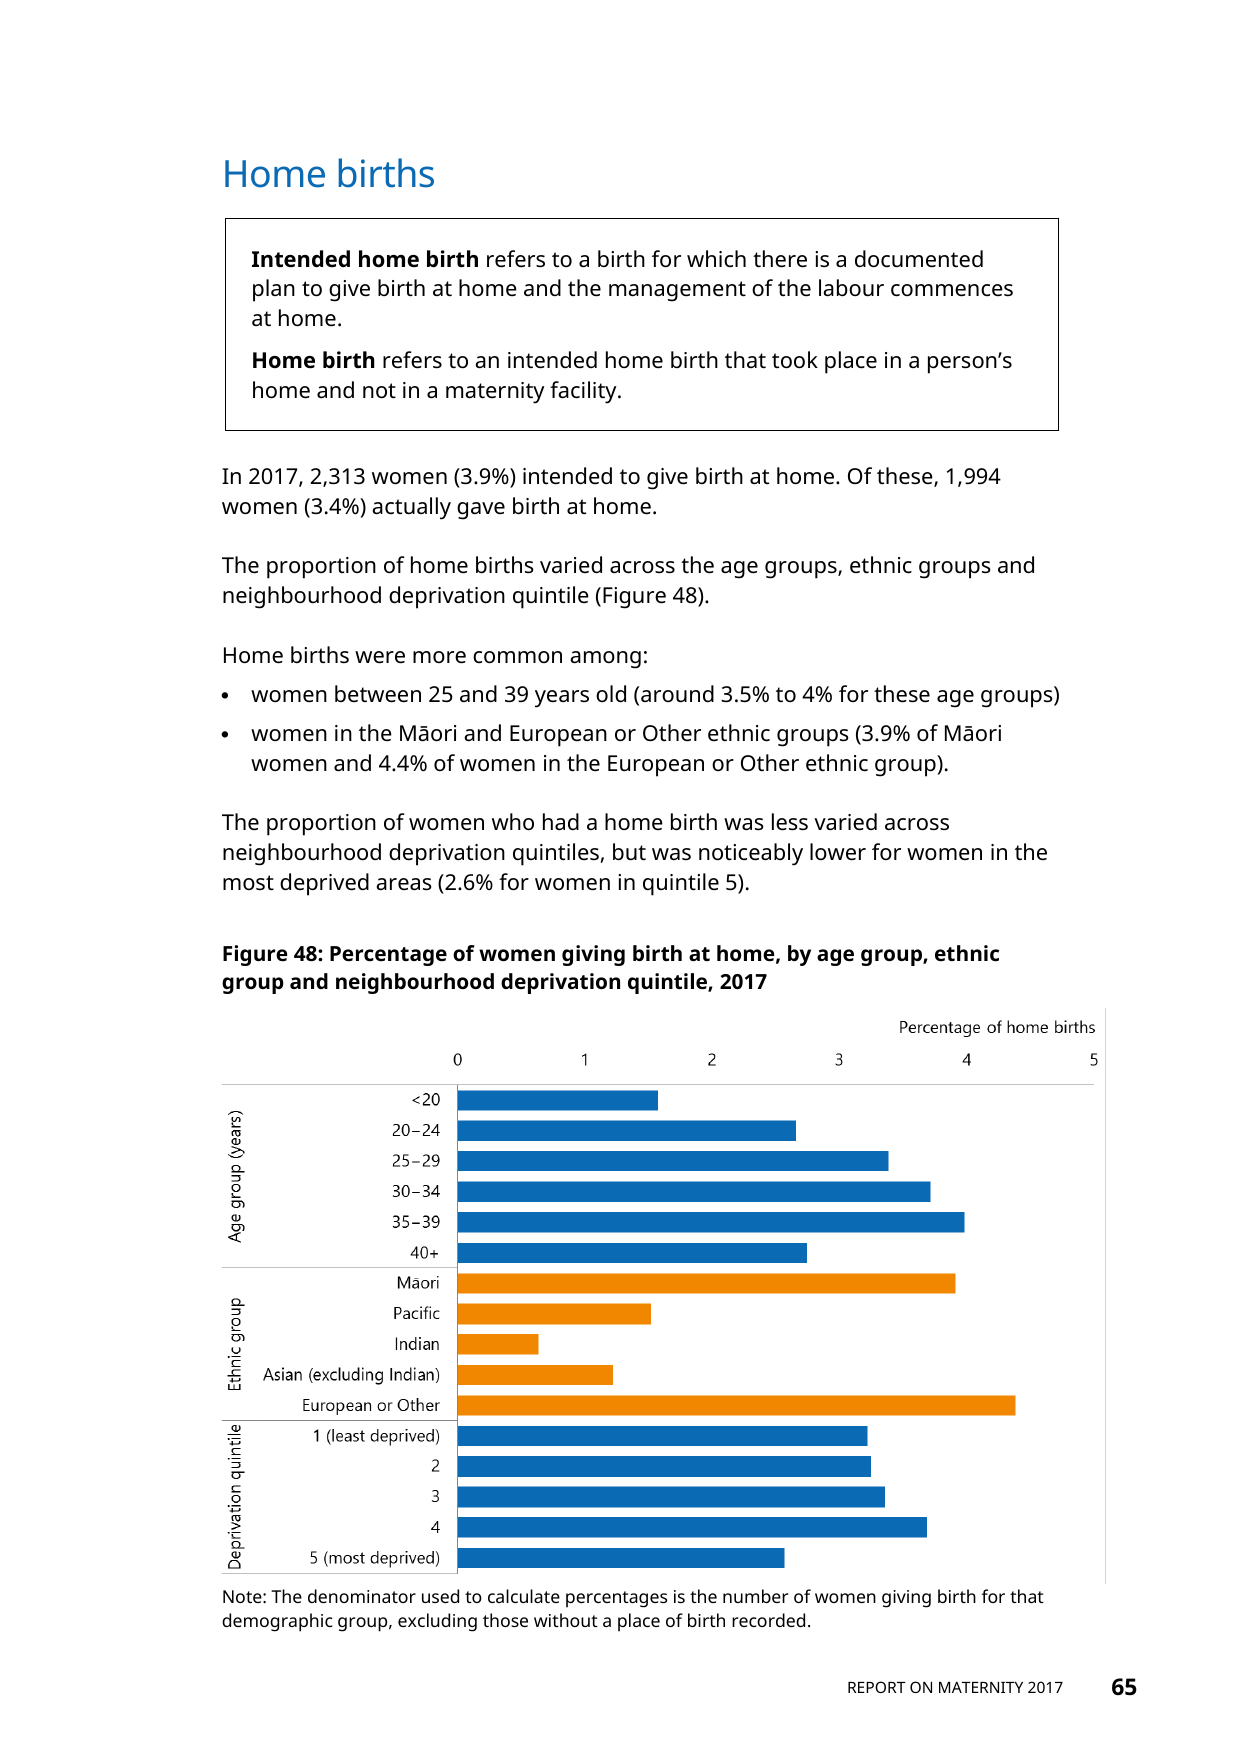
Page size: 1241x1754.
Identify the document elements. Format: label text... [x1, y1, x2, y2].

picture [221, 1008, 1106, 1584]
text women in the Māori and European or Other ethnic groups (3.9% of Māori women and 4.4% of women in the European or Other ethnic group). [222, 718, 1063, 777]
text Intended home birth refers to a birth for which there is a documented plan to give birth at home and the management of the labour commences at home. [226, 219, 1058, 319]
subtitle Home births [222, 148, 1063, 199]
text The proportion of home births varied across the age groups, ethnic groups and neighbourhood deprivation quintile (Figure 48). [222, 550, 1063, 610]
text Home birth refers to an intended home birth that took place in a person’s home and not in a maternity facility. [226, 319, 1058, 430]
text Home births were more common among: [222, 639, 1063, 669]
text Figure 48: Percentage of women giving birth at home, by age group, ethnic group and neighbourhood deprivation quintile, 2017 [222, 939, 1063, 996]
text Note: The denominator used to calculate percentages is the number of women giving birth for that demographic group, excluding those without a place of birth recorded. [222, 1584, 1063, 1632]
text women between 25 and 39 years old (around 3.5% to 4% for these age groups) [222, 679, 1063, 708]
text The proportion of women who had a home birth was less varied across neighbourhood deprivation quintiles, but was noticeably lower for women in the most deprived areas (2.6% for women in quintile 5). [222, 807, 1063, 897]
text In 2017, 2,313 women (3.9%) intended to give birth at home. Of these, 1,994 women (3.4%) actually gave birth at home. [222, 461, 1063, 520]
